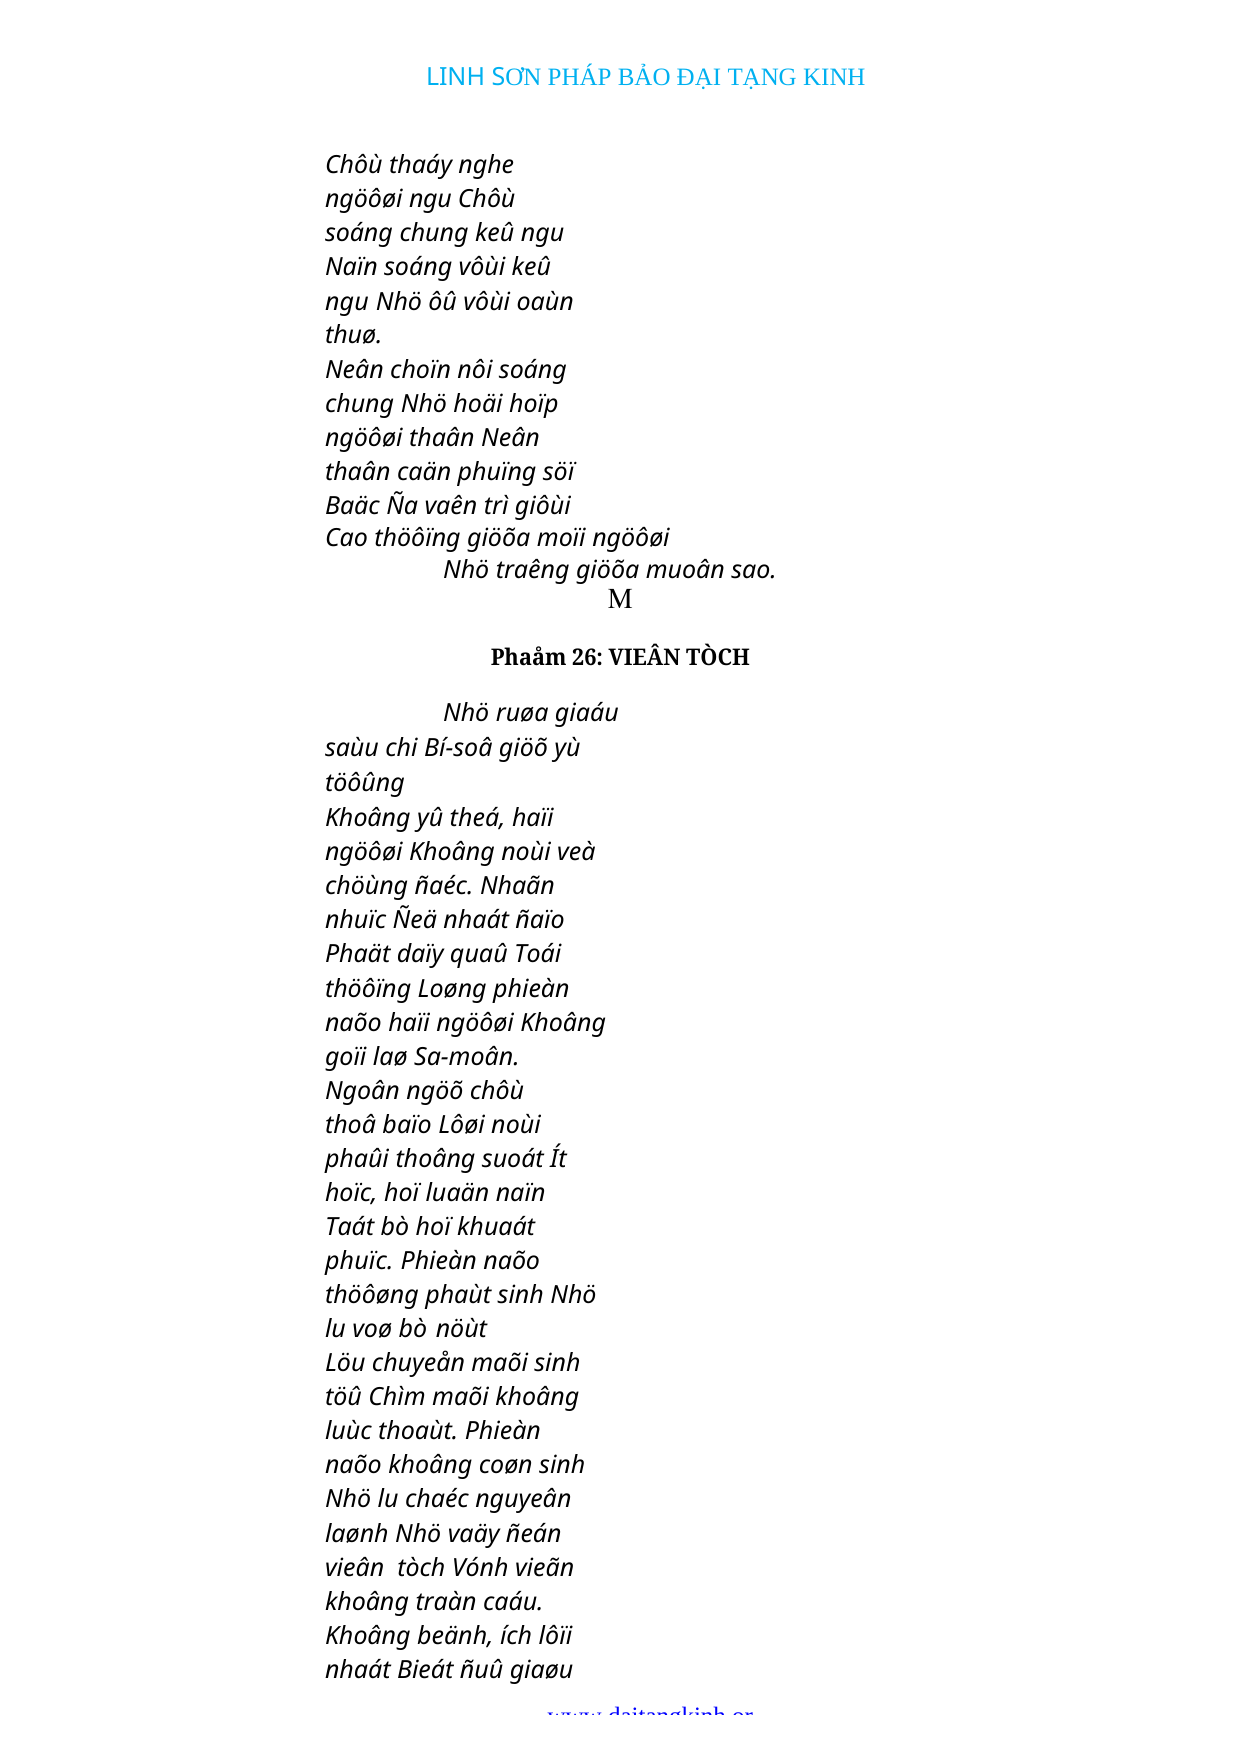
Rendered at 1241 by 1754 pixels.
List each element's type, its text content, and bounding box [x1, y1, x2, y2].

text Nhö traêng giöõa muoân sao. [443, 553, 1065, 584]
text Neân choïn nôi soáng chung Nhö hoäi hoïp ngöôøi thaân Neân thaân caän phuïng söï Baäc Ña vaên trì giôùi [325, 351, 599, 522]
text Chôù thaáy nghe ngöôøi ngu Chôù soáng chung keû ngu Naïn soáng vôùi keû ngu Nhö ôû vôùi oaùn thuø. [325, 147, 585, 351]
text Nhö ruøa giaáu saùu chi Bí-soâ giöõ yù töôûng [325, 695, 659, 799]
text Ngoân ngöõ chôù thoâ baïo Lôøi noùi phaûi thoâng suoát Ít hoïc, hoï luaän naïn [325, 1072, 572, 1209]
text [325, 1345, 601, 1686]
text Taát bò hoï khuaát phuïc. Phieàn naõo thöôøng phaùt sinh Nhö lu voø bò nöùt [325, 1209, 611, 1345]
subtitle  [175, 588, 1065, 614]
text Cao thöôïng giöõa moïi ngöôøi [325, 522, 1065, 553]
text Khoâng yû theá, haïi ngöôøi Khoâng noùi veà chöùng ñaéc. Nhaãn nhuïc Ñeä nhaát ñaïo Phaät daïy quaû Toái thöôïng Loøng phieàn naõo haïi ngöôøi Khoâng goïi laø Sa-moân. [325, 800, 616, 1072]
text Phaåm 26: VIEÂN TÒCH [384, 641, 856, 672]
